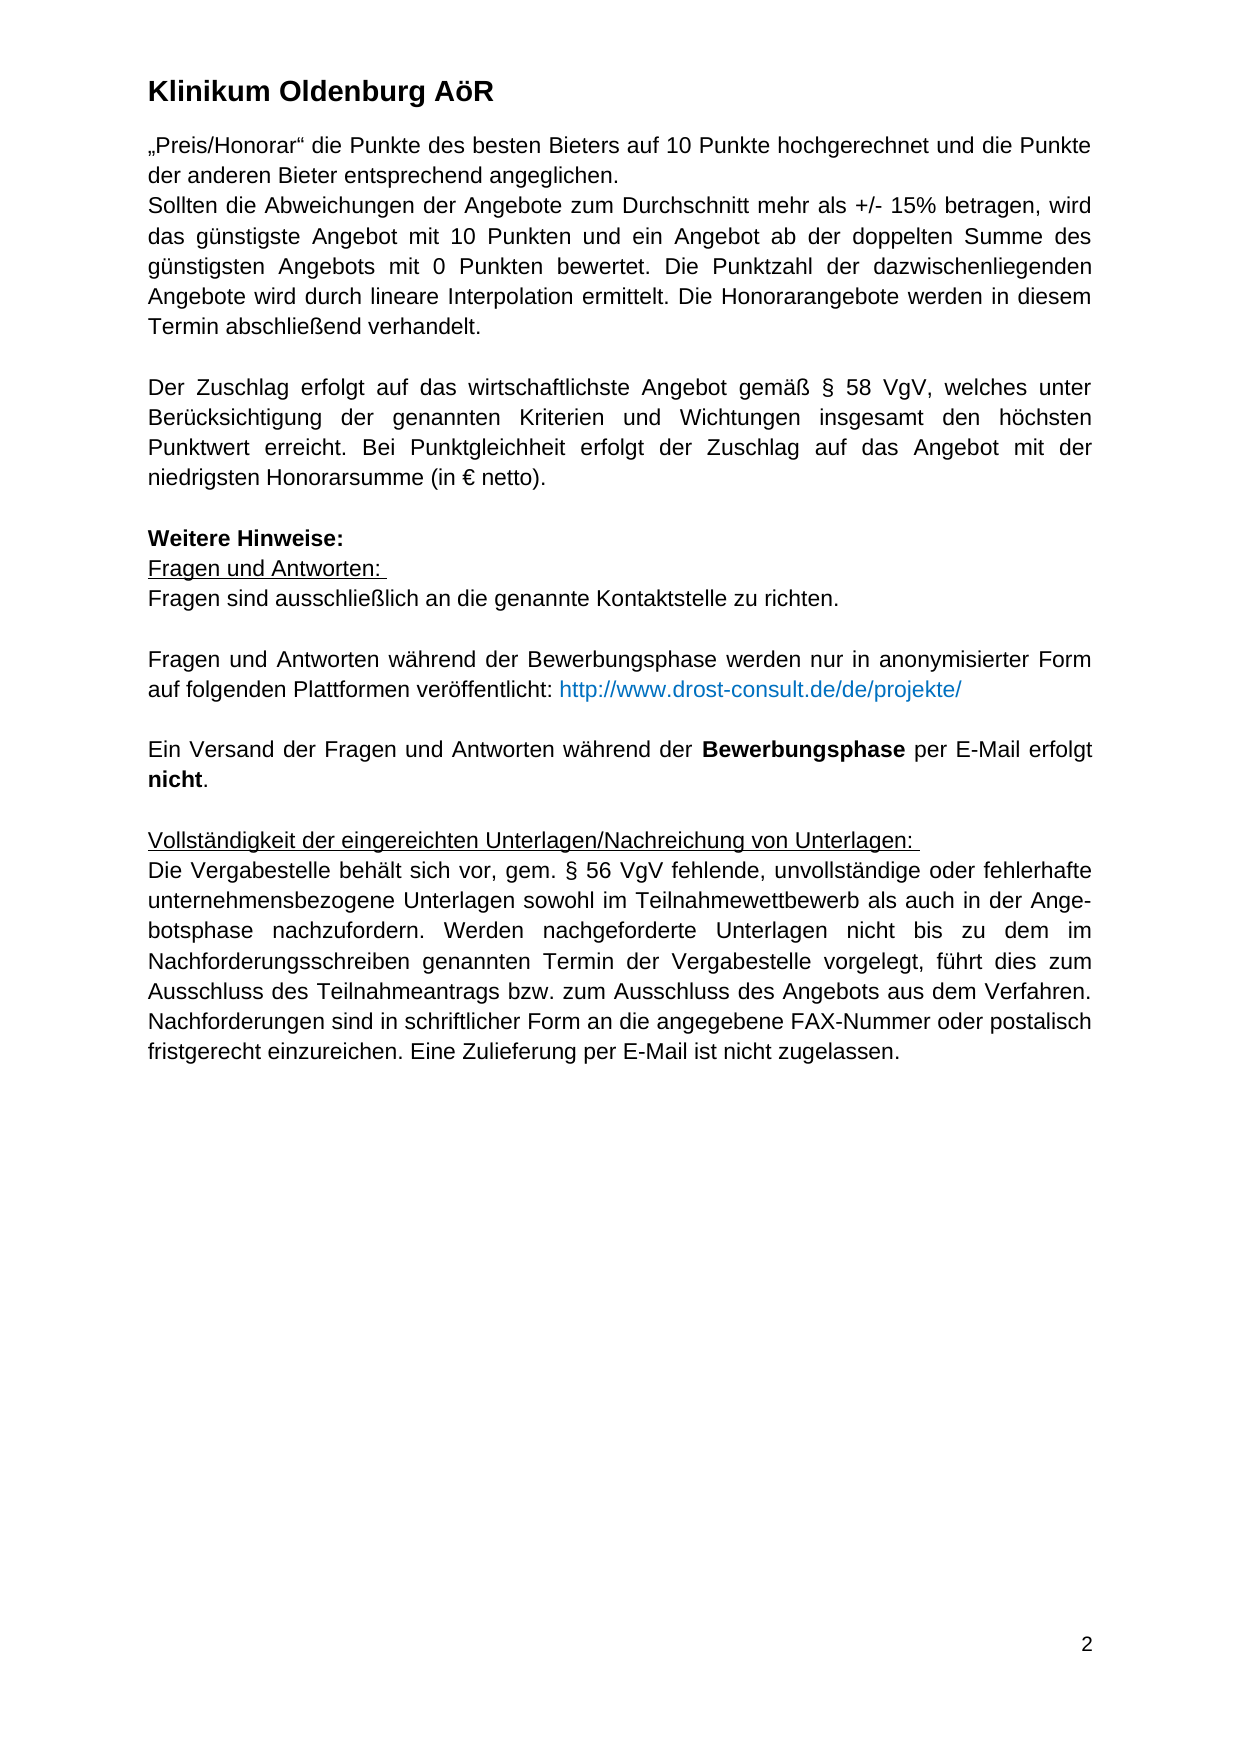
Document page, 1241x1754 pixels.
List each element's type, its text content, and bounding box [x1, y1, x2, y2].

text Ein Versand der Fragen und Antworten während der Bewerbungsphase per E-Mail erfolgt nicht. [148, 736, 1092, 793]
text Fragen und Antworten: [148, 555, 1092, 581]
text Vollständigkeit der eingereichten Unterlagen/Nachreichung von Unterlagen: [148, 827, 1092, 853]
text Der Zuschlag erfolgt auf das wirtschaftlichste Angebot gemäß § 58 VgV, welches unter Berücksichtigung der genannten Kriterien und Wichtungen insgesamt den höchsten Punktwert erreicht. Bei Punktgleichheit erfolgt der Zuschlag auf das Angebot mit der niedrigsten Honorarsumme (in € netto). [148, 374, 1092, 491]
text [148, 132, 1092, 189]
text Die Vergabestelle behält sich vor, gem. § 56 VgV fehlende, unvollständige oder fehlerhafte unternehmensbezogene Unterlagen sowohl im Teilnahmewettbewerb als auch in der Ange-botsphase nachzufordern. Werden nachgeforderte Unterlagen nicht bis zu dem im Nachforderungsschreiben genannten Termin der Vergabestelle vorgelegt, führt dies zum Ausschluss des Teilnahmeantrags bzw. zum Ausschluss des Angebots aus dem Verfahren. Nachforderungen sind in schriftlicher Form an die angegebene FAX-Nummer oder postalisch fristgerecht einzureichen. Eine Zulieferung per E-Mail ist nicht zugelassen. [148, 857, 1092, 1065]
text Fragen und Antworten während der Bewerbungsphase werden nur in anonymisierter Form auf folgenden Plattformen veröffentlicht: http://www.drost-consult.de/de/projekte/ [148, 646, 1092, 702]
text Weitere Hinweise: [148, 525, 1092, 551]
text Sollten die Abweichungen der Angebote zum Durchschnitt mehr als +/- 15% betragen, wird das günstigste Angebot mit 10 Punkten und ein Angebot ab der doppelten Summe des günstigsten Angebots mit 0 Punkten bewertet. Die Punktzahl der dazwischenliegenden Angebote wird durch lineare Interpolation ermittelt. Die Honorarangebote werden in diesem Termin abschließend verhandelt. [148, 192, 1092, 340]
text Fragen sind ausschließlich an die genannte Kontaktstelle zu richten. [148, 585, 1092, 612]
